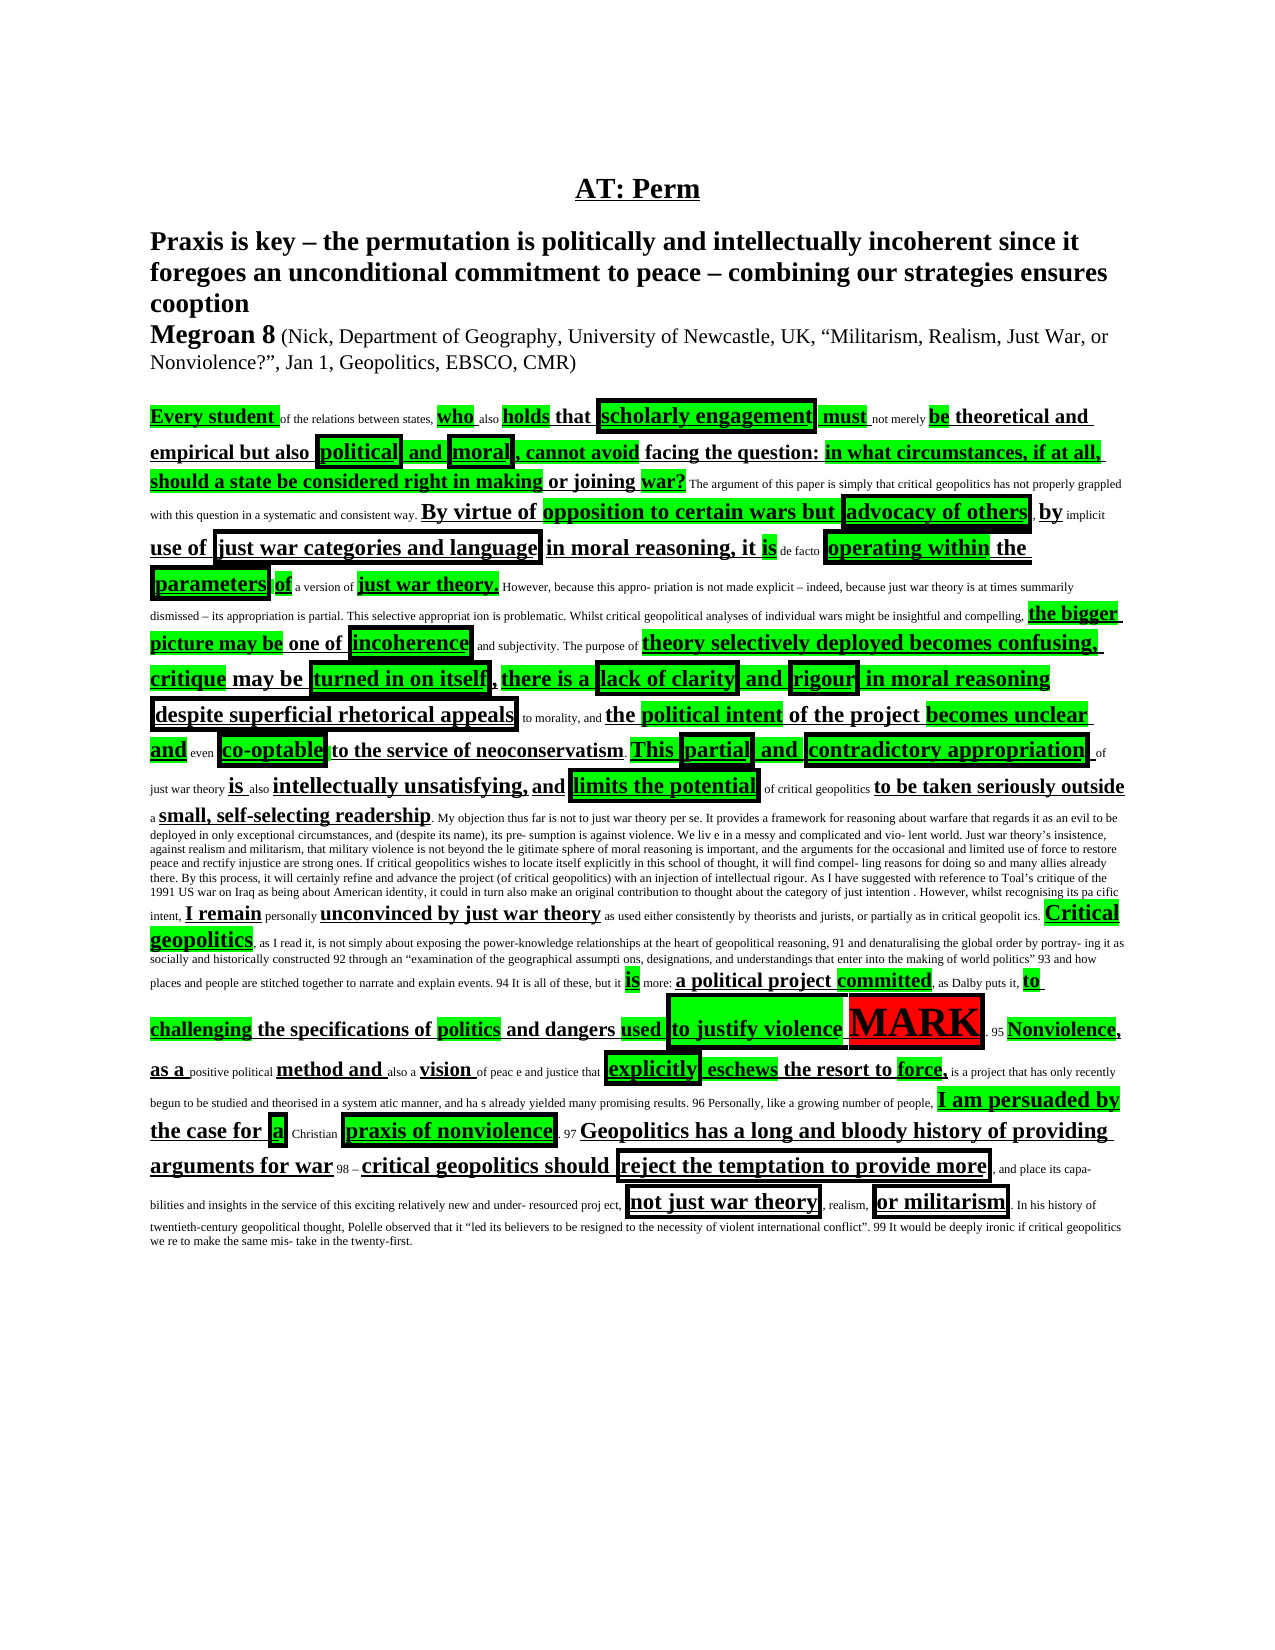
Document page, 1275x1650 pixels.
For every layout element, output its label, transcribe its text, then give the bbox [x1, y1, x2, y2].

subtitle Praxis is key – the permutation is politically and intellectually incoherent since it foregoes an unconditional commitment to peace – combining our strategies ensures cooption [150, 225, 1125, 319]
text Megroan 8 (Nick, Department of Geography, University of Newcastle, UK, “Militarism, Realism, Just War, or Nonviolence?”, Jan 1, Geopolitics, EBSCO, CMR) [150, 319, 1125, 374]
text Every student of the relations between states, who also holds that scholarly engagement must not merely be theoretical and empirical but also political and moral, cannot avoid facing the question: in what circumstances, if at all, should a state be considered right in making or joining war? The argument of this paper is simply that critical geopolitics has not properly grappled with this question in a systematic and consistent way. By virtue of opposition to certain wars but advocacy of others, by implicit use of just war categories and language in moral reasoning, it is de facto operating within the parameters of a version of just war theory. However, because this appro- priation is not made explicit – indeed, because just war theory is at times summarily dismissed – its appropriation is partial. This selective appropriat ion is problematic. Whilst critical geopolitical analyses of individual wars might be insightful and compelling, the bigger picture may be one of incoherence and subjectivity. The purpose of theory selectively deployed becomes confusing, critique may be turned in on itself, there is a lack of clarity and rigour in moral reasoning despite superficial rhetorical appeals to morality, and the political intent of the project becomes unclear and even co-optable to the service of neoconservatism. This partial and contradictory appropriation of just war theory is also intellectually unsatisfying, and limits the potential of critical geopolitics to be taken seriously outside a small, self-selecting readership. My objection thus far is not to just war theory per se. It provides a framework for reasoning about warfare that regards it as an evil to be deployed in only exceptional circumstances, and (despite its name), its pre- sumption is against violence. We liv e in a messy and complicated and vio- lent world. Just war theory’s insistence, against realism and militarism, that military violence is not beyond the le gitimate sphere of moral reasoning is important, and the arguments for the occasional and limited use of force to restore peace and rectify injustice are strong ones. If critical geopolitics wishes to locate itself explicitly in this school of thought, it will find compel- ling reasons for doing so and many allies already there. By this process, it will certainly refine and advance the project (of critical geopolitics) with an injection of intellectual rigour. As I have suggested with reference to Toal’s critique of the 1991 US war on Iraq as being about American identity, it could in turn also make an original contribution to thought about the category of just intention . However, whilst recognising its pa cific intent, I remain personally unconvinced by just war theory as used either consistently by theorists and jurists, or partially as in critical geopolit ics. Critical geopolitics, as I read it, is not simply about exposing the power-knowledge relationships at the heart of geopolitical reasoning, 91 and denaturalising the global order by portray- ing it as socially and historically constructed 92 through an “examination of the geographical assumpti ons, designations, and understandings that enter into the making of world politics” 93 and how places and people are stitched together to narrate and explain events. 94 It is all of these, but it is more: a political project committed, as Dalby puts it, to challenging the specifications of politics and dangers used to justify violence MARK. 95 Nonviolence, as a positive political method and also a vision of peac e and justice that explicitly eschews the resort to force, is a project that has only recently begun to be studied and theorised in a system atic manner, and ha s already yielded many promising results. 96 Personally, like a growing number of people, I am persuaded by the case for a Christian praxis of nonviolence. 97 Geopolitics has a long and bloody history of providing arguments for war 98 – critical geopolitics should reject the temptation to provide more, and place its capa- bilities and insights in the service of this exciting relatively new and under- resourced proj ect, not just war theory, realism, or militarism. In his history of twentieth-century geopolitical thought, Polelle observed that it “led its believers to be resigned to the necessity of violent international conflict”. 99 It would be deeply ironic if critical geopolitics we re to make the same mis- take in the twenty-first. [150, 398, 1125, 1248]
text AT: Perm [150, 171, 1125, 204]
